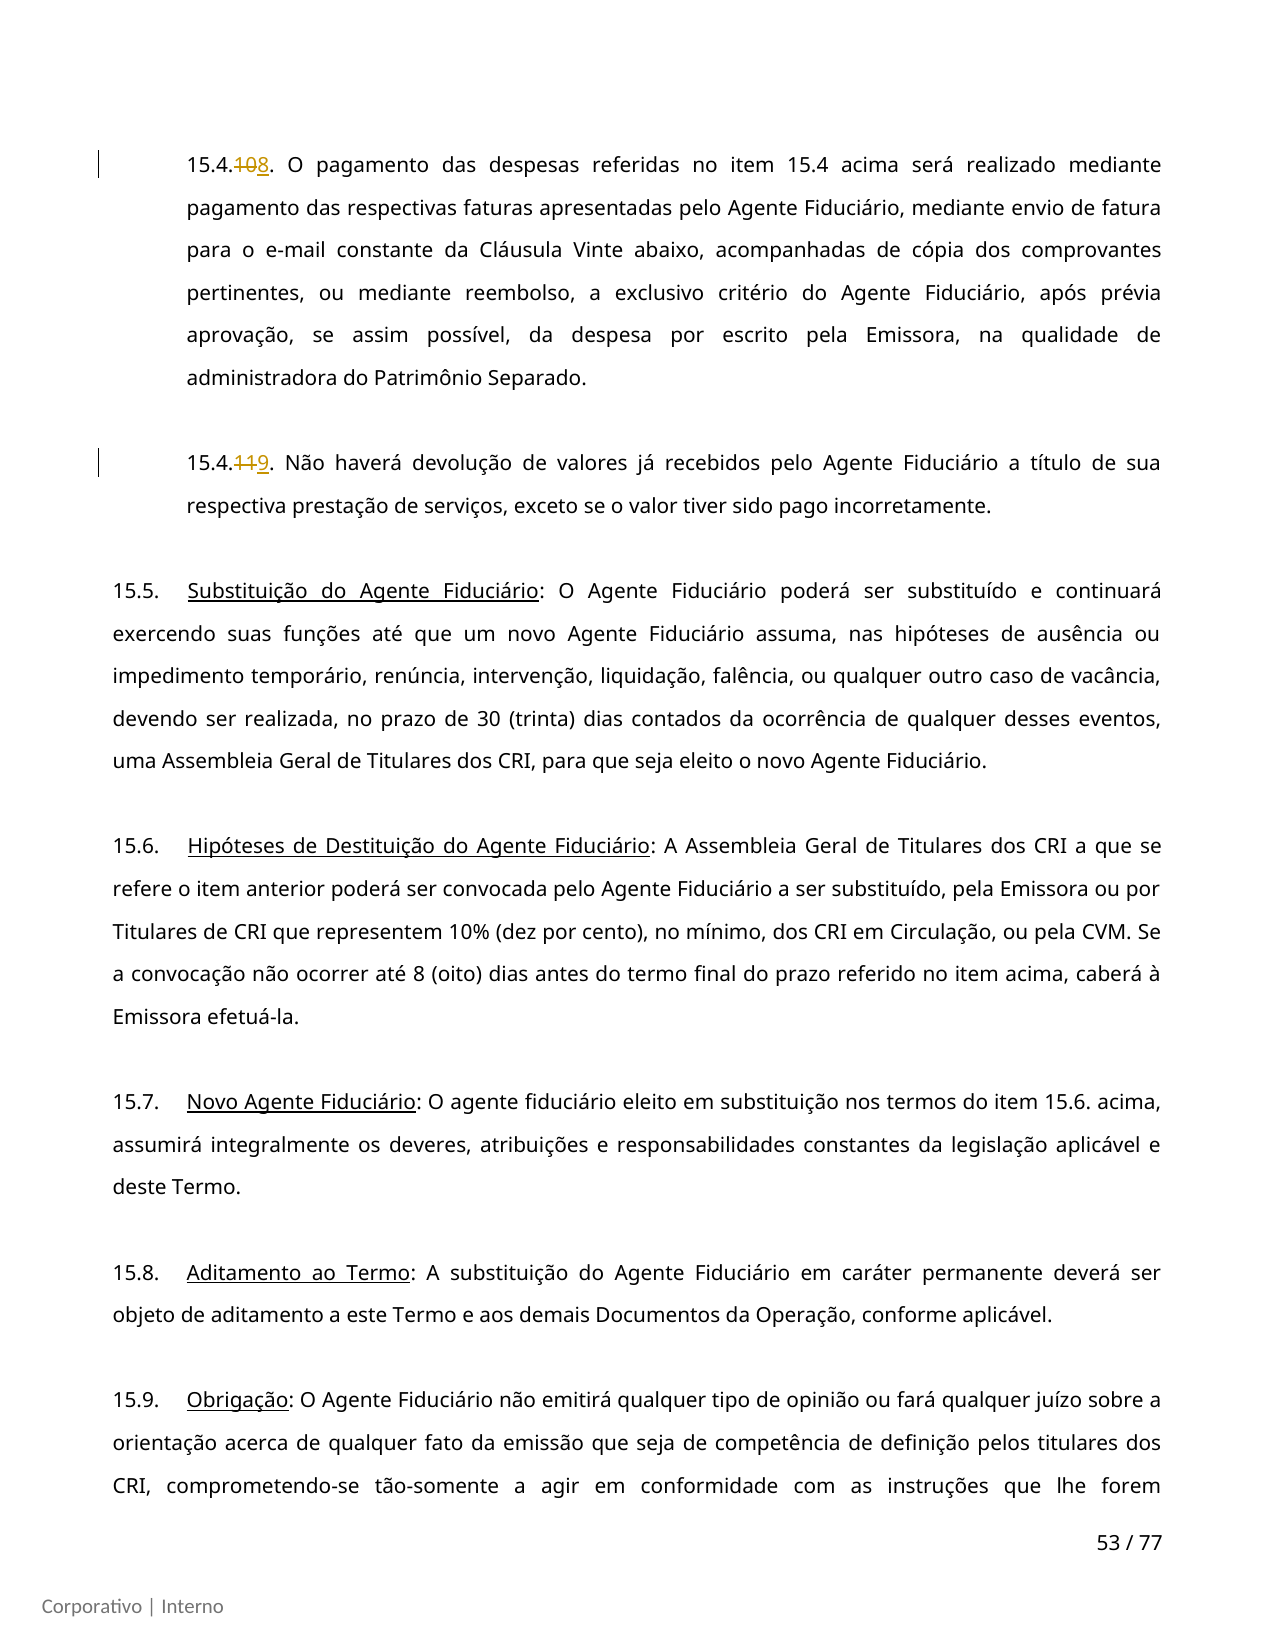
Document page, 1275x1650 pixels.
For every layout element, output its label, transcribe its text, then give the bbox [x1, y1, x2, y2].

text 15.4.. Não haverá devolução de valores já recebidos pelo Agente Fiduciário a título de sua respectiva prestação de serviços, exceto se o valor tiver sido pago incorretamente. [186, 448, 1162, 519]
text 15.5. Substituição do Agente Fiduciário: O Agente Fiduciário poderá ser substituído e continuará exercendo suas funções até que um novo Agente Fiduciário assuma, nas hipóteses de ausência ou impedimento temporário, renúncia, intervenção, liquidação, falência, ou qualquer outro caso de vacância, devendo ser realizada, no prazo de 30 (trinta) dias contados da ocorrência de qualquer desses eventos, uma Assembleia Geral de Titulares dos CRI, para que seja eleito o novo Agente Fiduciário. [112, 576, 1162, 775]
text 15.7. Novo Agente Fiduciário: O agente fiduciário eleito em substituição nos termos do item 15.6. acima, assumirá integralmente os deveres, atribuições e responsabilidades constantes da legislação aplicável e deste Termo. [112, 1087, 1162, 1201]
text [112, 1386, 1162, 1499]
text 15.6. Hipóteses de Destituição do Agente Fiduciário: A Assembleia Geral de Titulares dos CRI a que se refere o item anterior poderá ser convocada pelo Agente Fiduciário a ser substituído, pela Emissora ou por Titulares de CRI que representem 10% (dez por cento), no mínimo, dos CRI em Circulação, ou pela CVM. Se a convocação não ocorrer até 8 (oito) dias antes do termo final do prazo referido no item acima, caberá à Emissora efetuá-la. [112, 832, 1162, 1031]
text 15.8. Aditamento ao Termo: A substituição do Agente Fiduciário em caráter permanente deverá ser objeto de aditamento a este Termo e aos demais Documentos da Operação, conforme aplicável. [112, 1258, 1162, 1329]
text 15.4.. O pagamento das despesas referidas no item 15.4 acima será realizado mediante pagamento das respectivas faturas apresentadas pelo Agente Fiduciário, mediante envio de fatura para o e-mail constante da Cláusula Vinte abaixo, acompanhadas de cópia dos comprovantes pertinentes, ou mediante reembolso, a exclusivo critério do Agente Fiduciário, após prévia aprovação, se assim possível, da despesa por escrito pela Emissora, na qualidade de administradora do Patrimônio Separado. [186, 150, 1162, 391]
